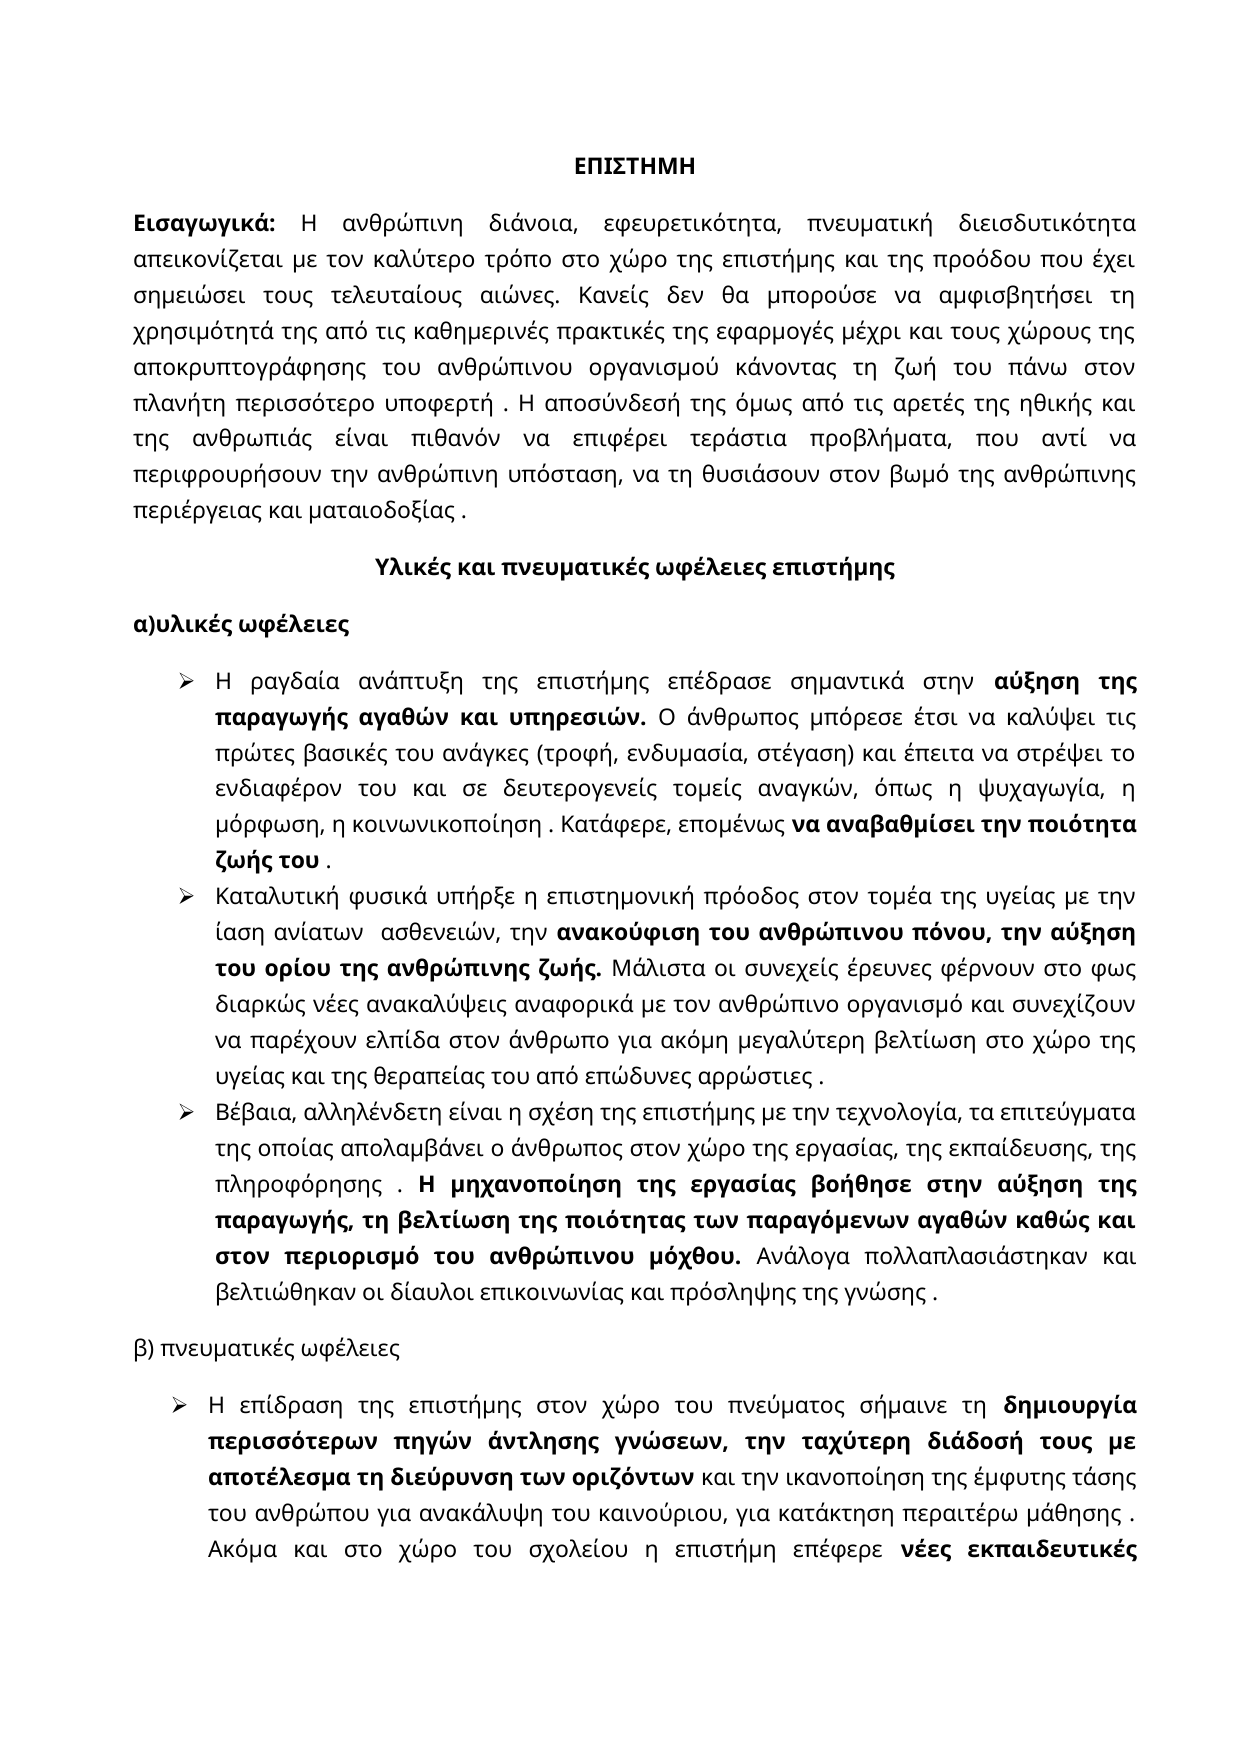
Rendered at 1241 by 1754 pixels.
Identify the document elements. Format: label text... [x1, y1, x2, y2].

list Η ραγδαία ανάπτυξη της επιστήμης επέδρασε σημαντικά στην αύξηση της παραγωγής αγαθών και υπηρεσιών. Ο άνθρωπος μπόρεσε έτσι να καλύψει τις πρώτες βασικές του ανάγκες (τροφή, ενδυμασία, στέγαση) και έπειτα να στρέψει το ενδιαφέρον του και σε δευτερογενείς τομείς αναγκών, όπως η ψυχαγωγία, η μόρφωση, η κοινωνικοποίηση . Κατάφερε, επομένως να αναβαθμίσει την ποιότητα ζωής του . [177, 664, 1137, 876]
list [170, 1389, 1137, 1564]
list Καταλυτική φυσικά υπήρξε η επιστημονική πρόοδος στον τομέα της υγείας με την ίαση ανίατων ασθενειών, την ανακούφιση του ανθρώπινου πόνου, την αύξηση του ορίου της ανθρώπινης ζωής. Μάλιστα οι συνεχείς έρευνες φέρνουν στο φως διαρκώς νέες ανακαλύψεις αναφορικά με τον ανθρώπινο οργανισμό και συνεχίζουν να παρέχουν ελπίδα στον άνθρωπο για ακόμη μεγαλύτερη βελτίωση στο χώρο της υγείας και της θεραπείας του από επώδυνες αρρώστιες . [177, 880, 1137, 1091]
text ΕΠΙΣΤΗΜΗ [133, 150, 1137, 181]
text β) πνευματικές ωφέλειες [133, 1332, 1137, 1363]
text α)υλικές ωφέλειες [133, 608, 1137, 639]
text Εισαγωγικά: Η ανθρώπινη διάνοια, εφευρετικότητα, πνευματική διεισδυτικότητα απεικονίζεται με τον καλύτερο τρόπο στο χώρο της επιστήμης και της προόδου που έχει σημειώσει τους τελευταίους αιώνες. Κανείς δεν θα μπορούσε να αμφισβητήσει τη χρησιμότητά της από τις καθημερινές πρακτικές της εφαρμογές μέχρι και τους χώρους της αποκρυπτογράφησης του ανθρώπινου οργανισμού κάνοντας τη ζωή του πάνω στον πλανήτη περισσότερο υποφερτή . Η αποσύνδεσή της όμως από τις αρετές της ηθικής και της ανθρωπιάς είναι πιθανόν να επιφέρει τεράστια προβλήματα, που αντί να περιφρουρήσουν την ανθρώπινη υπόσταση, να τη θυσιάσουν στον βωμό της ανθρώπινης περιέργειας και ματαιοδοξίας . [133, 207, 1137, 526]
list Βέβαια, αλληλένδετη είναι η σχέση της επιστήμης με την τεχνολογία, τα επιτεύγματα της οποίας απολαμβάνει ο άνθρωπος στον χώρο της εργασίας, της εκπαίδευσης, της πληροφόρησης . Η μηχανοποίηση της εργασίας βοήθησε στην αύξηση της παραγωγής, τη βελτίωση της ποιότητας των παραγόμενων αγαθών καθώς και στον περιορισμό του ανθρώπινου μόχθου. Ανάλογα πολλαπλασιάστηκαν και βελτιώθηκαν οι δίαυλοι επικοινωνίας και πρόσληψης της γνώσης . [177, 1096, 1137, 1307]
text Υλικές και πνευματικές ωφέλειες επιστήμης [133, 551, 1137, 582]
